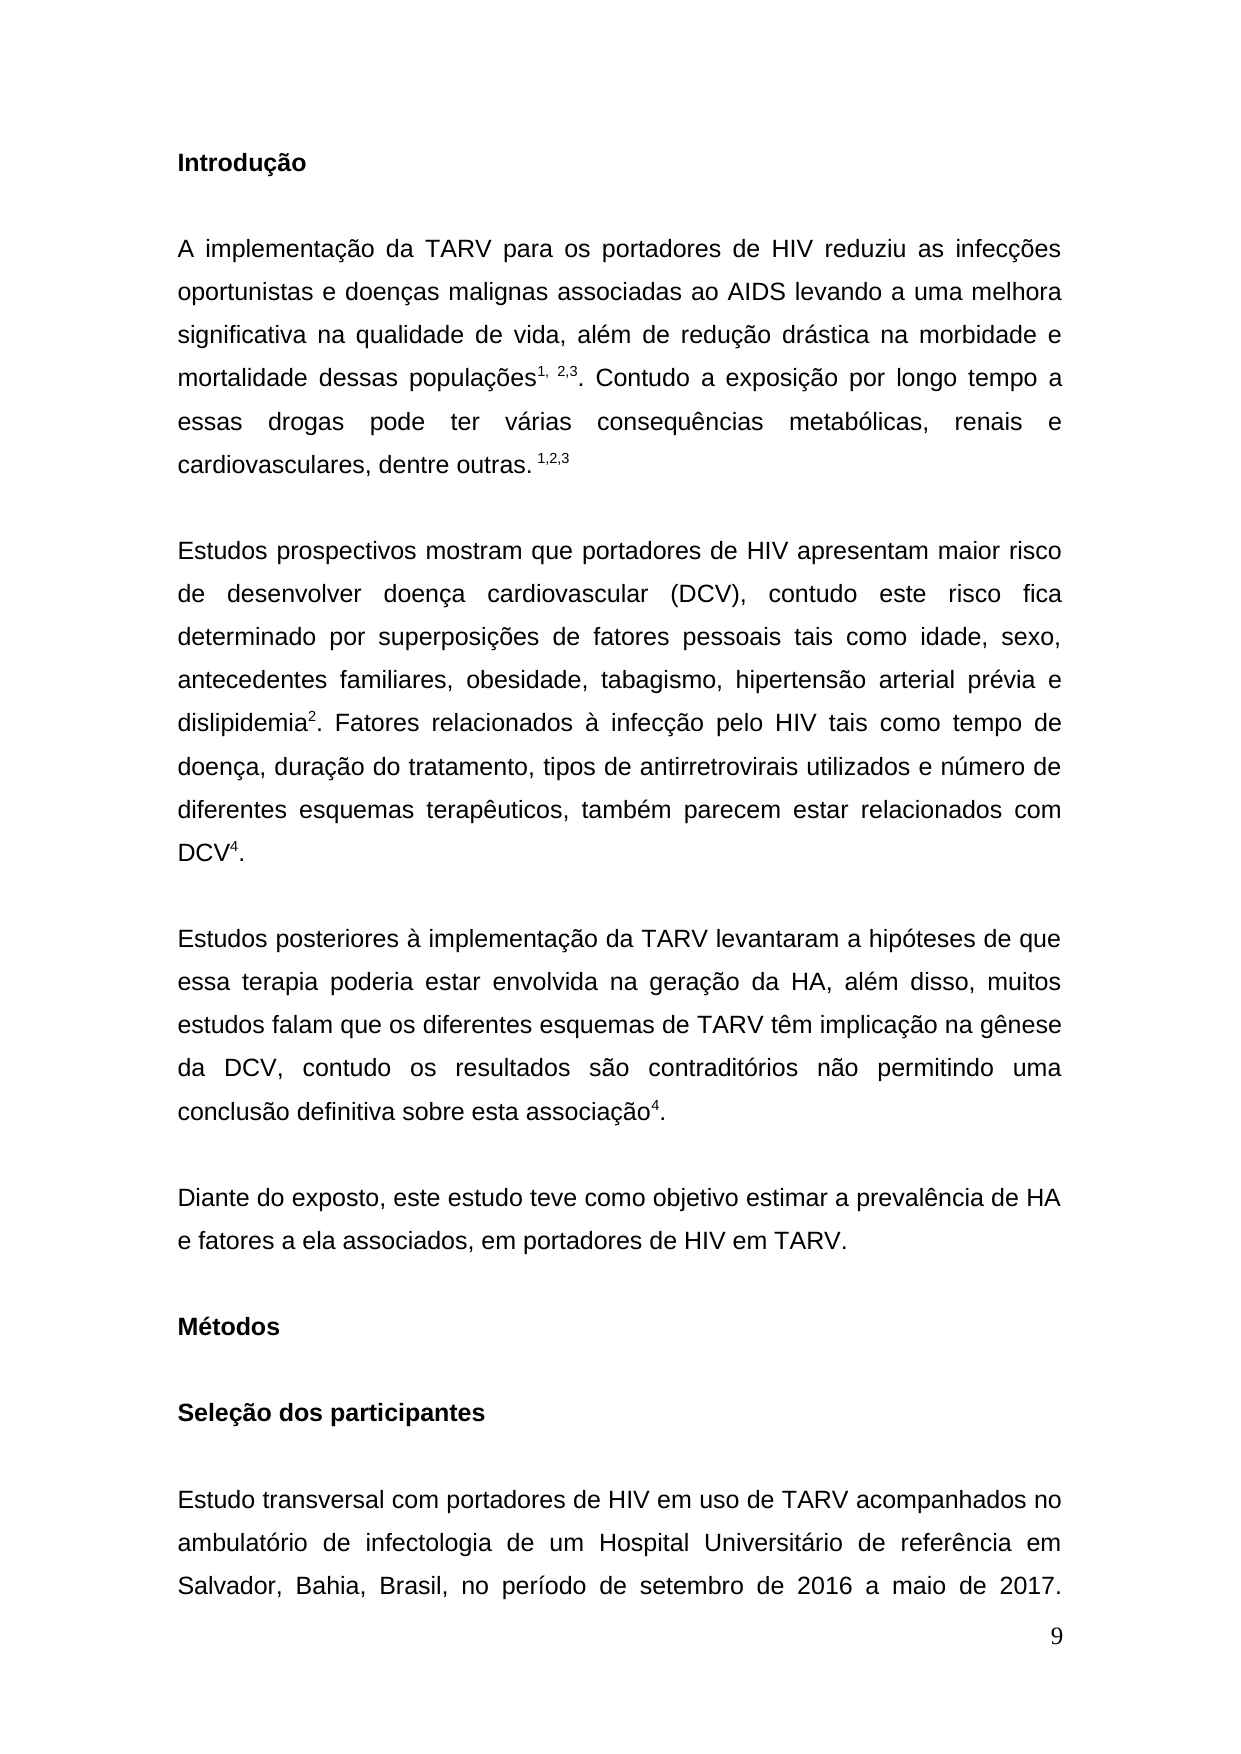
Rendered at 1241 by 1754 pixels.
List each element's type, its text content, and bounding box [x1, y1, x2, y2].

text Métodos [177, 1312, 1063, 1341]
text Estudos posteriores à implementação da TARV levantaram a hipóteses de que essa terapia poderia estar envolvida na geração da HA, além disso, muitos estudos falam que os diferentes esquemas de TARV têm implicação na gênese da DCV, contudo os resultados são contraditórios não permitindo uma conclusão definitiva sobre esta associação4. [177, 924, 1063, 1125]
text Seleção dos participantes [177, 1398, 1063, 1427]
text Diante do exposto, este estudo teve como objetivo estimar a prevalência de HA e fatores a ela associados, em portadores de HIV em TARV. [177, 1183, 1063, 1254]
text A implementação da TARV para os portadores de HIV reduziu as infecções oportunistas e doenças malignas associadas ao AIDS levando a uma melhora significativa na qualidade de vida, além de redução drástica na morbidade e mortalidade dessas populações1, 2,3. Contudo a exposição por longo tempo a essas drogas pode ter várias consequências metabólicas, renais e cardiovasculares, dentre outras. 1,2,3 [177, 234, 1063, 478]
text Introdução [177, 148, 1063, 176]
text Estudos prospectivos mostram que portadores de HIV apresentam maior risco de desenvolver doença cardiovascular (DCV), contudo este risco fica determinado por superposições de fatores pessoais tais como idade, sexo, antecedentes familiares, obesidade, tabagismo, hipertensão arterial prévia e dislipidemia2. Fatores relacionados à infecção pelo HIV tais como tempo de doença, duração do tratamento, tipos de antirretrovirais utilizados e número de diferentes esquemas terapêuticos, também parecem estar relacionados com DCV4. [177, 536, 1063, 866]
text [177, 1484, 1063, 1599]
